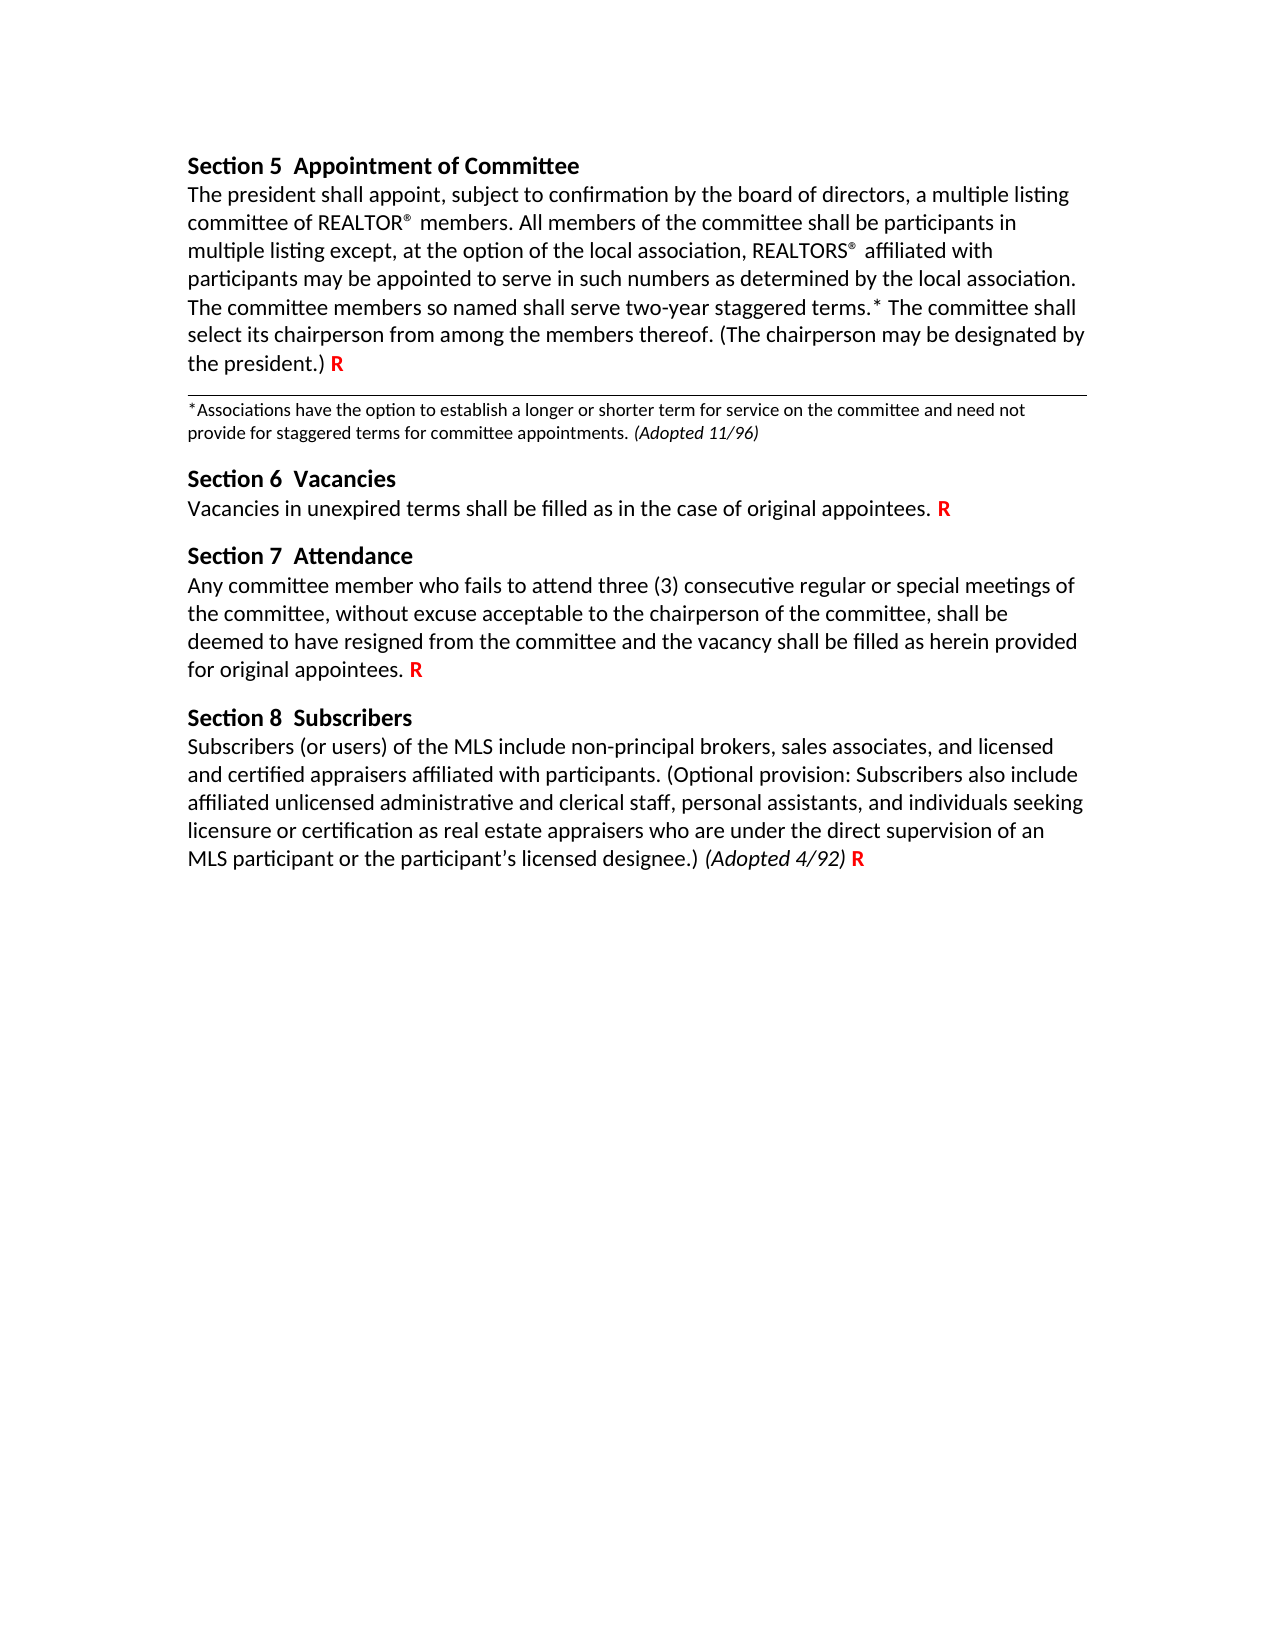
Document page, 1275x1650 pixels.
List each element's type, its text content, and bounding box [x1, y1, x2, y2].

text The president shall appoint, subject to confirmation by the board of directors, a multiple listing committee of REALTOR® members. All members of the committee shall be participants in multiple listing except, at the option of the local association, REALTORS® affiliated with participants may be appointed to serve in such numbers as determined by the local association. The committee members so named shall serve two-year staggered terms.* The committee shall select its chairperson from among the members thereof. (The chairperson may be designated by the president.) R [187, 181, 1087, 377]
text Section 6 Vacancies [187, 463, 1087, 494]
text Section 5 Appointment of Committee [187, 150, 1087, 181]
text *Associations have the option to establish a longer or shorter term for service on the committee and need not provide for staggered terms for committee appointments. (Adopted 11/96) [187, 396, 1087, 444]
text Any committee member who fails to attend three (3) consecutive regular or special meetings of the committee, without excuse acceptable to the chairperson of the committee, shall be deemed to have resigned from the committee and the vacancy shall be filled as herein provided for original appointees. R [187, 571, 1087, 683]
text Section 7 Attendance [187, 540, 1087, 571]
text Vacancies in unexpired terms shall be filled as in the case of original appointees. R [187, 494, 1087, 522]
text Section 8 Subscribers [187, 702, 1087, 732]
text Subscribers (or users) of the MLS include non-principal brokers, sales associates, and licensed and certified appraisers affiliated with participants. (Optional provision: Subscribers also include affiliated unlicensed administrative and clerical staff, personal assistants, and individuals seeking licensure or certification as real estate appraisers who are under the direct supervision of an MLS participant or the participant’s licensed designee.) (Adopted 4/92) R [187, 732, 1087, 872]
